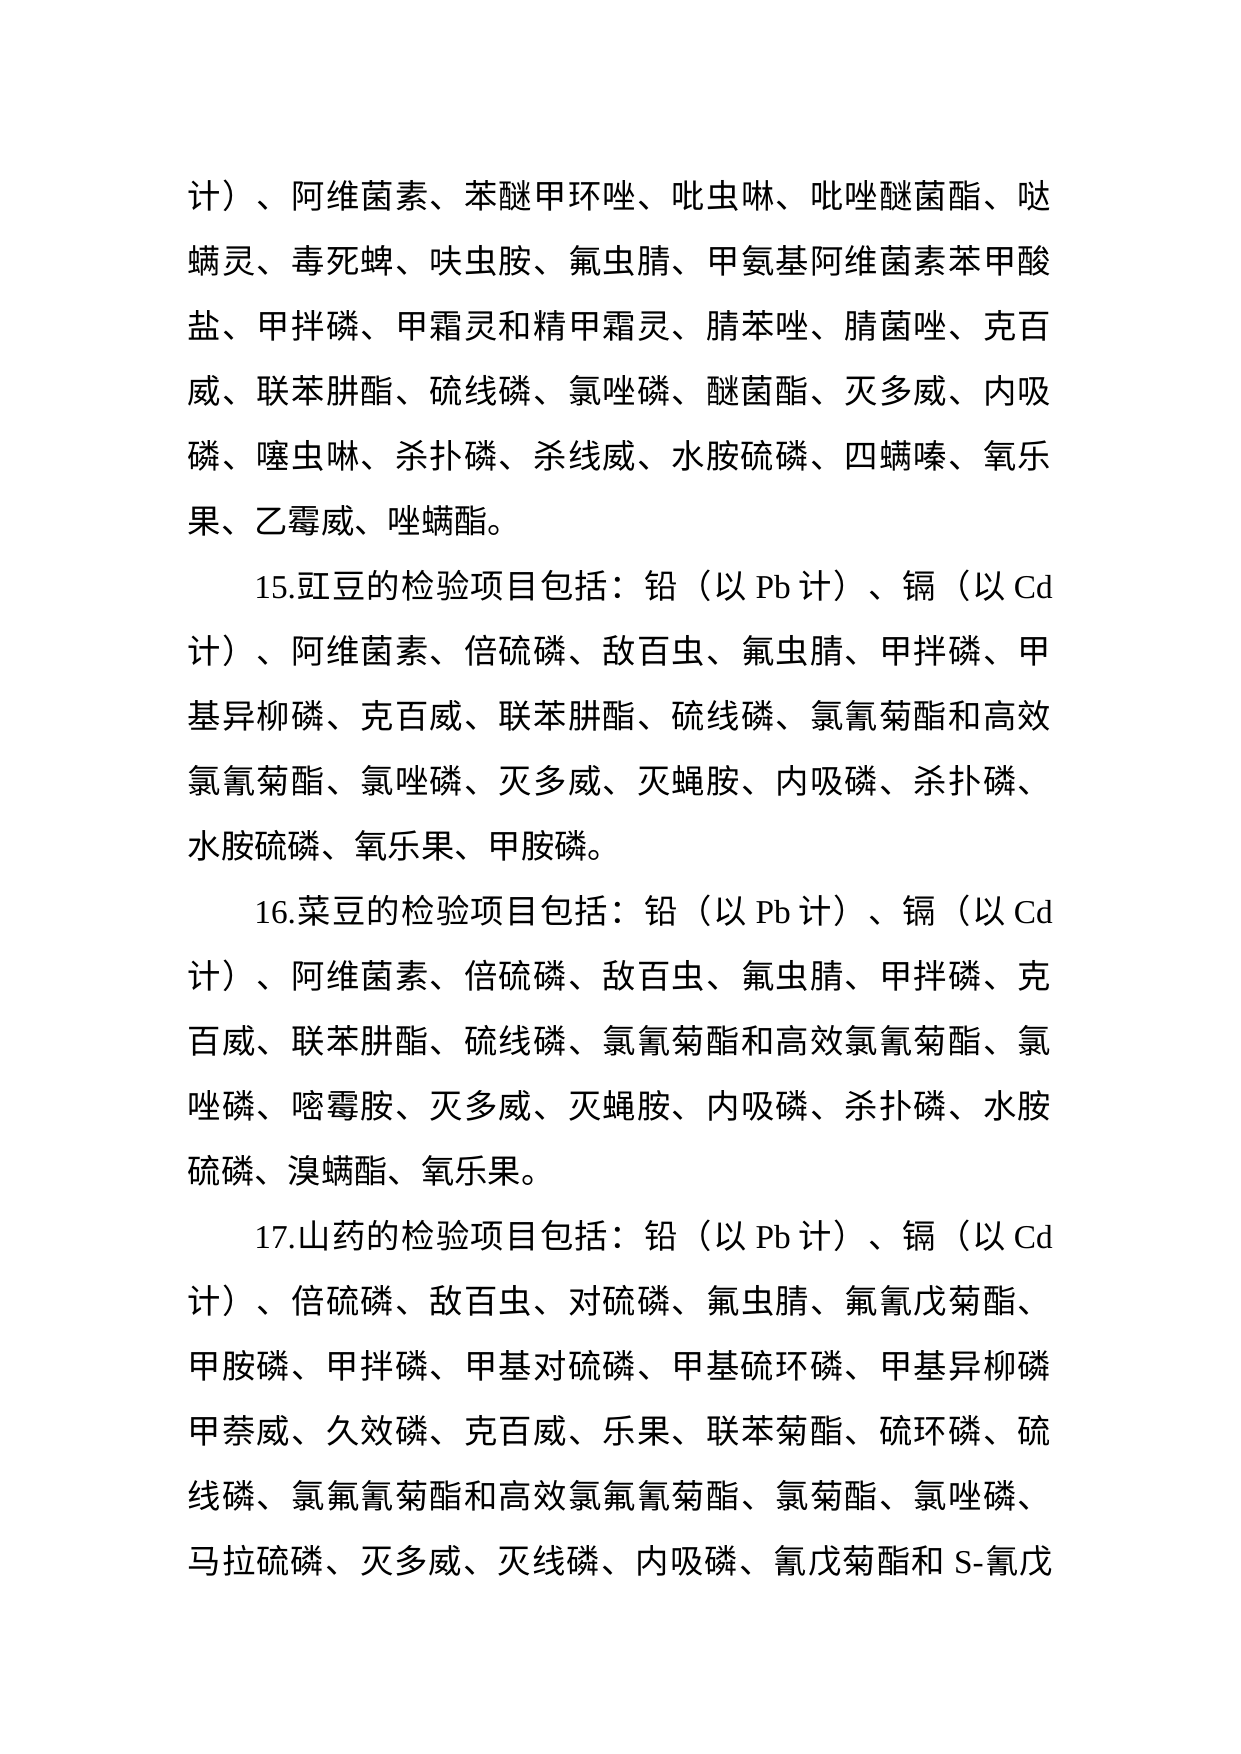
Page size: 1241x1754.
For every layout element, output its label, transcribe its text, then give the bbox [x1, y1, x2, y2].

text 15.豇豆的检验项目包括：铅（以Pb计）、镉（以Cd计）、阿维菌素、倍硫磷、敌百虫、氟虫腈、甲拌磷、甲基异柳磷、克百威、联苯肼酯、硫线磷、氯氰菊酯和高效氯氰菊酯、氯唑磷、灭多威、灭蝇胺、内吸磷、杀扑磷、水胺硫磷、氧乐果、甲胺磷。 [187, 552, 1053, 877]
text 16.菜豆的检验项目包括：铅（以Pb计）、镉（以Cd计）、阿维菌素、倍硫磷、敌百虫、氟虫腈、甲拌磷、克百威、联苯肼酯、硫线磷、氯氰菊酯和高效氯氰菊酯、氯唑磷、嘧霉胺、灭多威、灭蝇胺、内吸磷、杀扑磷、水胺硫磷、溴螨酯、氧乐果。 [187, 877, 1053, 1202]
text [187, 162, 1053, 552]
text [187, 1202, 1053, 1592]
